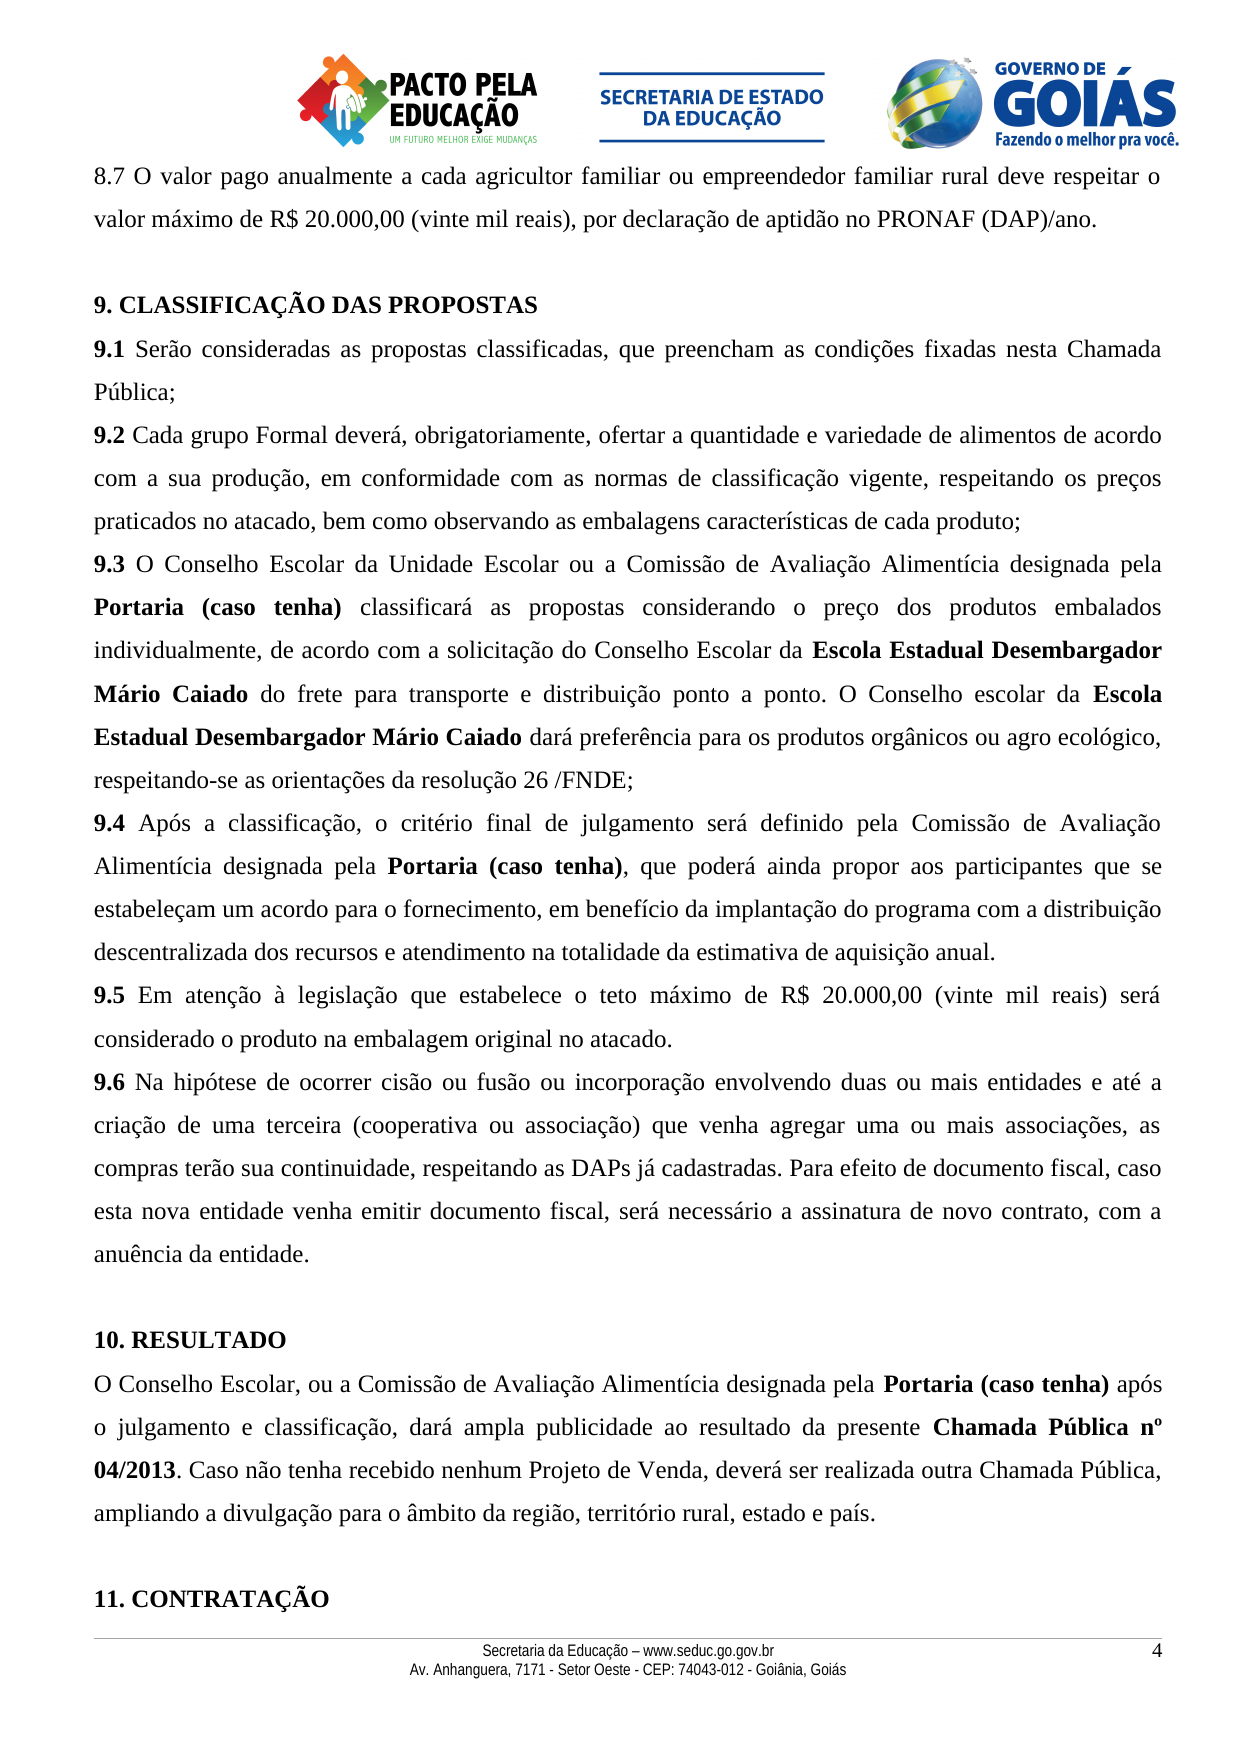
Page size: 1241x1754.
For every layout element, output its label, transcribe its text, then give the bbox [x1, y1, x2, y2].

picture [288, 49, 1186, 158]
text O Conselho Escolar, ou a Comissão de Avaliação Alimentícia designada pela Portaria (caso tenha) após o julgamento e classificação, dará ampla publicidade ao resultado da presente Chamada Pública nº 04/2013. Caso não tenha recebido nenhum Projeto de Venda, deverá ser realizada outra Chamada Pública, ampliando a divulgação para o âmbito da região, território rural, estado e país. [94, 1369, 1162, 1527]
text 10. RESULTADO [94, 1326, 1162, 1354]
text 9.5 Em atenção à legislação que estabelece o teto máximo de R$ 20.000,00 (vinte mil reais) será considerado o produto na embalagem original no atacado. [94, 981, 1162, 1052]
text 9.1 Serão consideradas as propostas classificadas, que preencham as condições fixadas nesta Chamada Pública; [94, 334, 1162, 406]
text 9.2 Cada grupo Formal deverá, obrigatoriamente, ofertar a quantidade e variedade de alimentos de acordo com a sua produção, em conformidade com as normas de classificação vigente, respeitando os preços praticados no atacado, bem como observando as embalagens características de cada produto; [94, 420, 1162, 535]
text 8.7 O valor pago anualmente a cada agricultor familiar ou empreendedor familiar rural deve respeitar o valor máximo de R$ 20.000,00 (vinte mil reais), por declaração de aptidão no PRONAF (DAP)/ano. [94, 161, 1162, 233]
text 9. CLASSIFICAÇÃO DAS PROPOSTAS [94, 291, 1162, 319]
text 9.4 Após a classificação, o critério final de julgamento será definido pela Comissão de Avaliação Alimentícia designada pela Portaria (caso tenha), que poderá ainda propor aos participantes que se estabeleçam um acordo para o fornecimento, em benefício da implantação do programa com a distribuição descentralizada dos recursos e atendimento na totalidade da estimativa de aquisição anual. [94, 808, 1162, 966]
text 9.6 Na hipótese de ocorrer cisão ou fusão ou incorporação envolvendo duas ou mais entidades e até a criação de uma terceira (cooperativa ou associação) que venha agregar uma ou mais associações, as compras terão sua continuidade, respeitando as DAPs já cadastradas. Para efeito de documento fiscal, caso esta nova entidade venha emitir documento fiscal, será necessário a assinatura de novo contrato, com a anuência da entidade. [94, 1067, 1162, 1268]
text 11. CONTRATAÇÃO [94, 1584, 1162, 1613]
text 9.3 O Conselho Escolar da Unidade Escolar ou a Comissão de Avaliação Alimentícia designada pela Portaria (caso tenha) classificará as propostas considerando o preço dos produtos embalados individualmente, de acordo com a solicitação do Conselho Escolar da Escola Estadual Desembargador Mário Caiado do frete para transporte e distribuição ponto a ponto. O Conselho escolar da Escola Estadual Desembargador Mário Caiado dará preferência para os produtos orgânicos ou agro ecológico, respeitando-se as orientações da resolução 26 /FNDE; [94, 549, 1162, 794]
